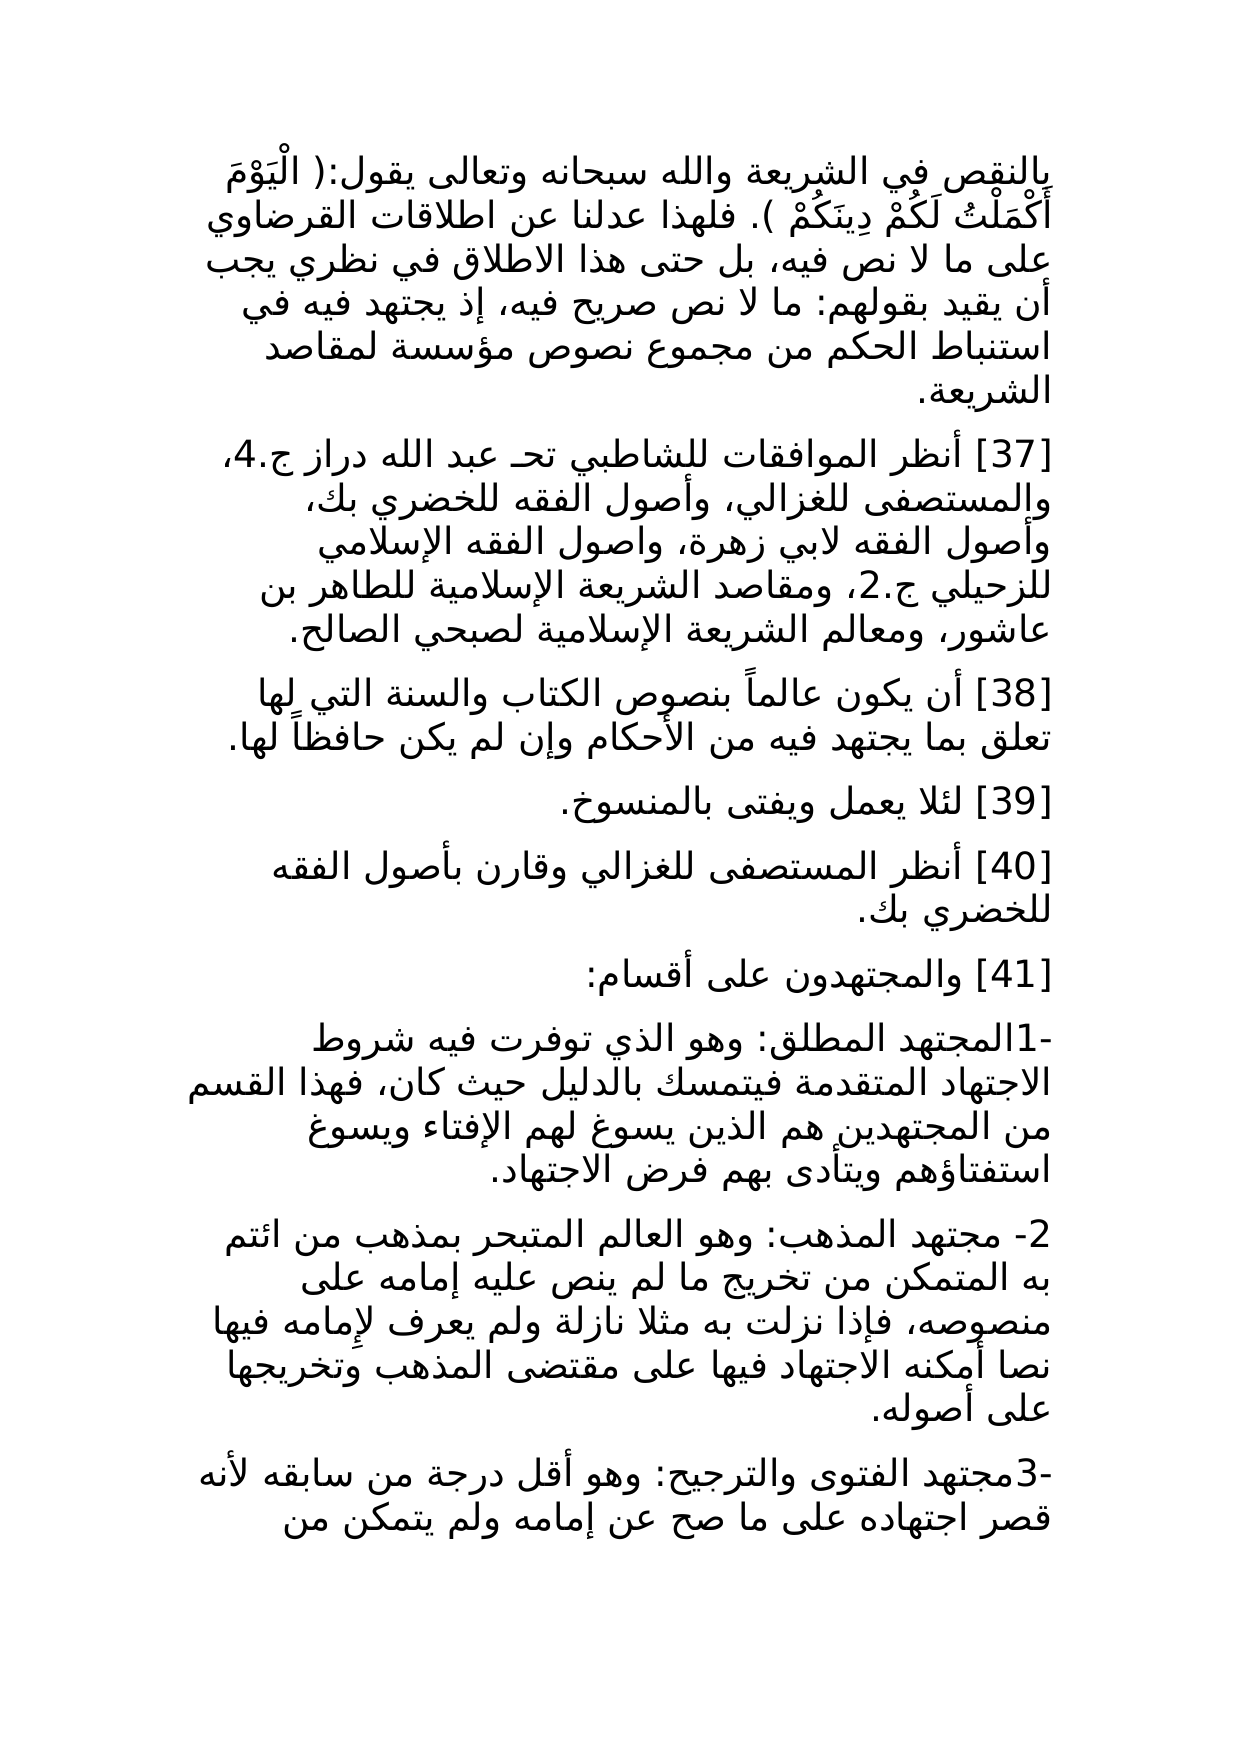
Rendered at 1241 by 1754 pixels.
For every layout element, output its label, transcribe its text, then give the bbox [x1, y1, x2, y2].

text [37] أنظر الموافقات للشاطبي تحـ عبد الله دراز ج.4، والمستصفى للغزالي، وأصول الفقه للخضري بك، وأصول الفقه لابي زهرة، واصول الفقه الإسلامي للزحيلي ج.2، ومقاصد الشريعة الإسلامية للطاهر بن عاشور، ومعالم الشريعة الإسلامية لصبحي الصالح. [187, 433, 1053, 651]
text 2- مجتهد المذهب: وهو العالم المتبحر بمذهب من ائتم به المتمكن من تخريج ما لم ينص عليه إمامه على منصوصه، فإذا نزلت به مثلا نازلة ولم يعرف لإِمامه فيها نصا أمكنه الاجتهاد فيها على مقتضى المذهب وتخريجها على أصوله. [187, 1212, 1053, 1431]
text [41] والمجتهدون على أقسام: [187, 952, 1053, 996]
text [187, 150, 1053, 412]
text [39] لئلا يعمل ويفتى بالمنسوخ. [187, 780, 1053, 823]
text [40] أنظر المستصفى للغزالي وقارن بأصول الفقه للخضري بك. [187, 844, 1053, 932]
text [38] أن يكون عالماً بنصوص الكتاب والسنة التي لها تعلق بما يجتهد فيه من الأحكام وإن لم يكن حافظاً لها. [187, 672, 1053, 759]
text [187, 1451, 1053, 1539]
text -1المجتهد المطلق: وهو الذي توفرت فيه شروط الاجتهاد المتقدمة فيتمسك بالدليل حيث كان، فهذا القسم من المجتهدين هم الذين يسوغ لهم الإفتاء ويسوغ استفتاؤهم ويتأدى بهم فرض الاجتهاد. [187, 1017, 1053, 1192]
